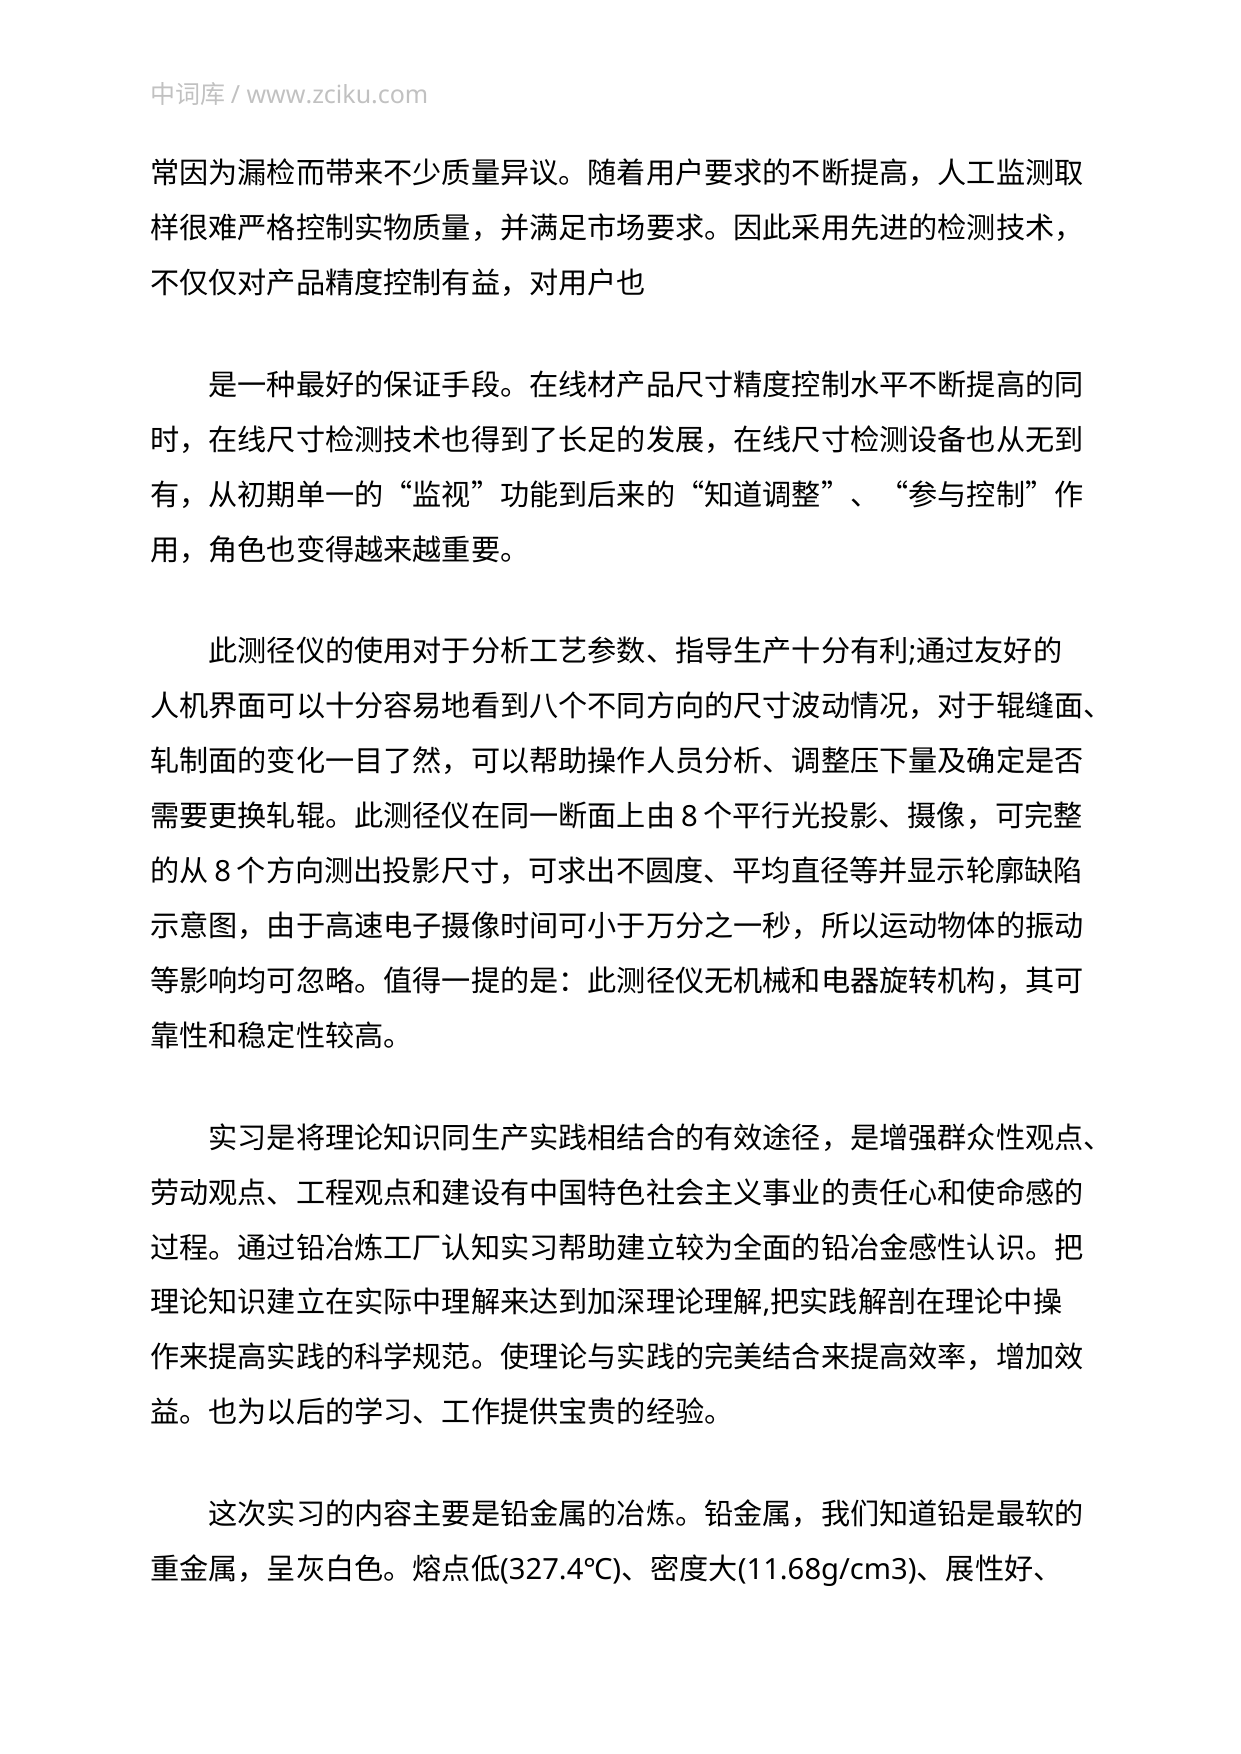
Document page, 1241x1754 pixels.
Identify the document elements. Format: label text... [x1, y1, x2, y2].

text 实习是将理论知识同生产实践相结合的有效途径，是增强群众性观点、劳动观点、工程观点和建设有中国特色社会主义事业的责任心和使命感的过程。通过铅冶炼工厂认知实习帮助建立较为全面的铅冶金感性认识。把理论知识建立在实际中理解来达到加深理论理解,把实践解剖在理论中操作来提高实践的科学规范。使理论与实践的完美结合来提高效率，增加效益。也为以后的学习、工作提供宝贵的经验。 [150, 1114, 1090, 1431]
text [150, 1491, 1090, 1588]
text 是一种最好的保证手段。在线材产品尺寸精度控制水平不断提高的同时，在线尺寸检测技术也得到了长足的发展，在线尺寸检测设备也从无到有，从初期单一的“监视”功能到后来的“知道调整”、“参与控制”作用，角色也变得越来越重要。 [150, 362, 1090, 568]
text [150, 150, 1090, 302]
text 此测径仪的使用对于分析工艺参数、指导生产十分有利;通过友好的人机界面可以十分容易地看到八个不同方向的尺寸波动情况，对于辊缝面、轧制面的变化一目了然，可以帮助操作人员分析、调整压下量及确定是否需要更换轧辊。此测径仪在同一断面上由8个平行光投影、摄像，可完整的从8个方向测出投影尺寸，可求出不圆度、平均直径等并显示轮廓缺陷示意图，由于高速电子摄像时间可小于万分之一秒，所以运动物体的振动等影响均可忽略。值得一提的是：此测径仪无机械和电器旋转机构，其可靠性和稳定性较高。 [150, 628, 1090, 1055]
